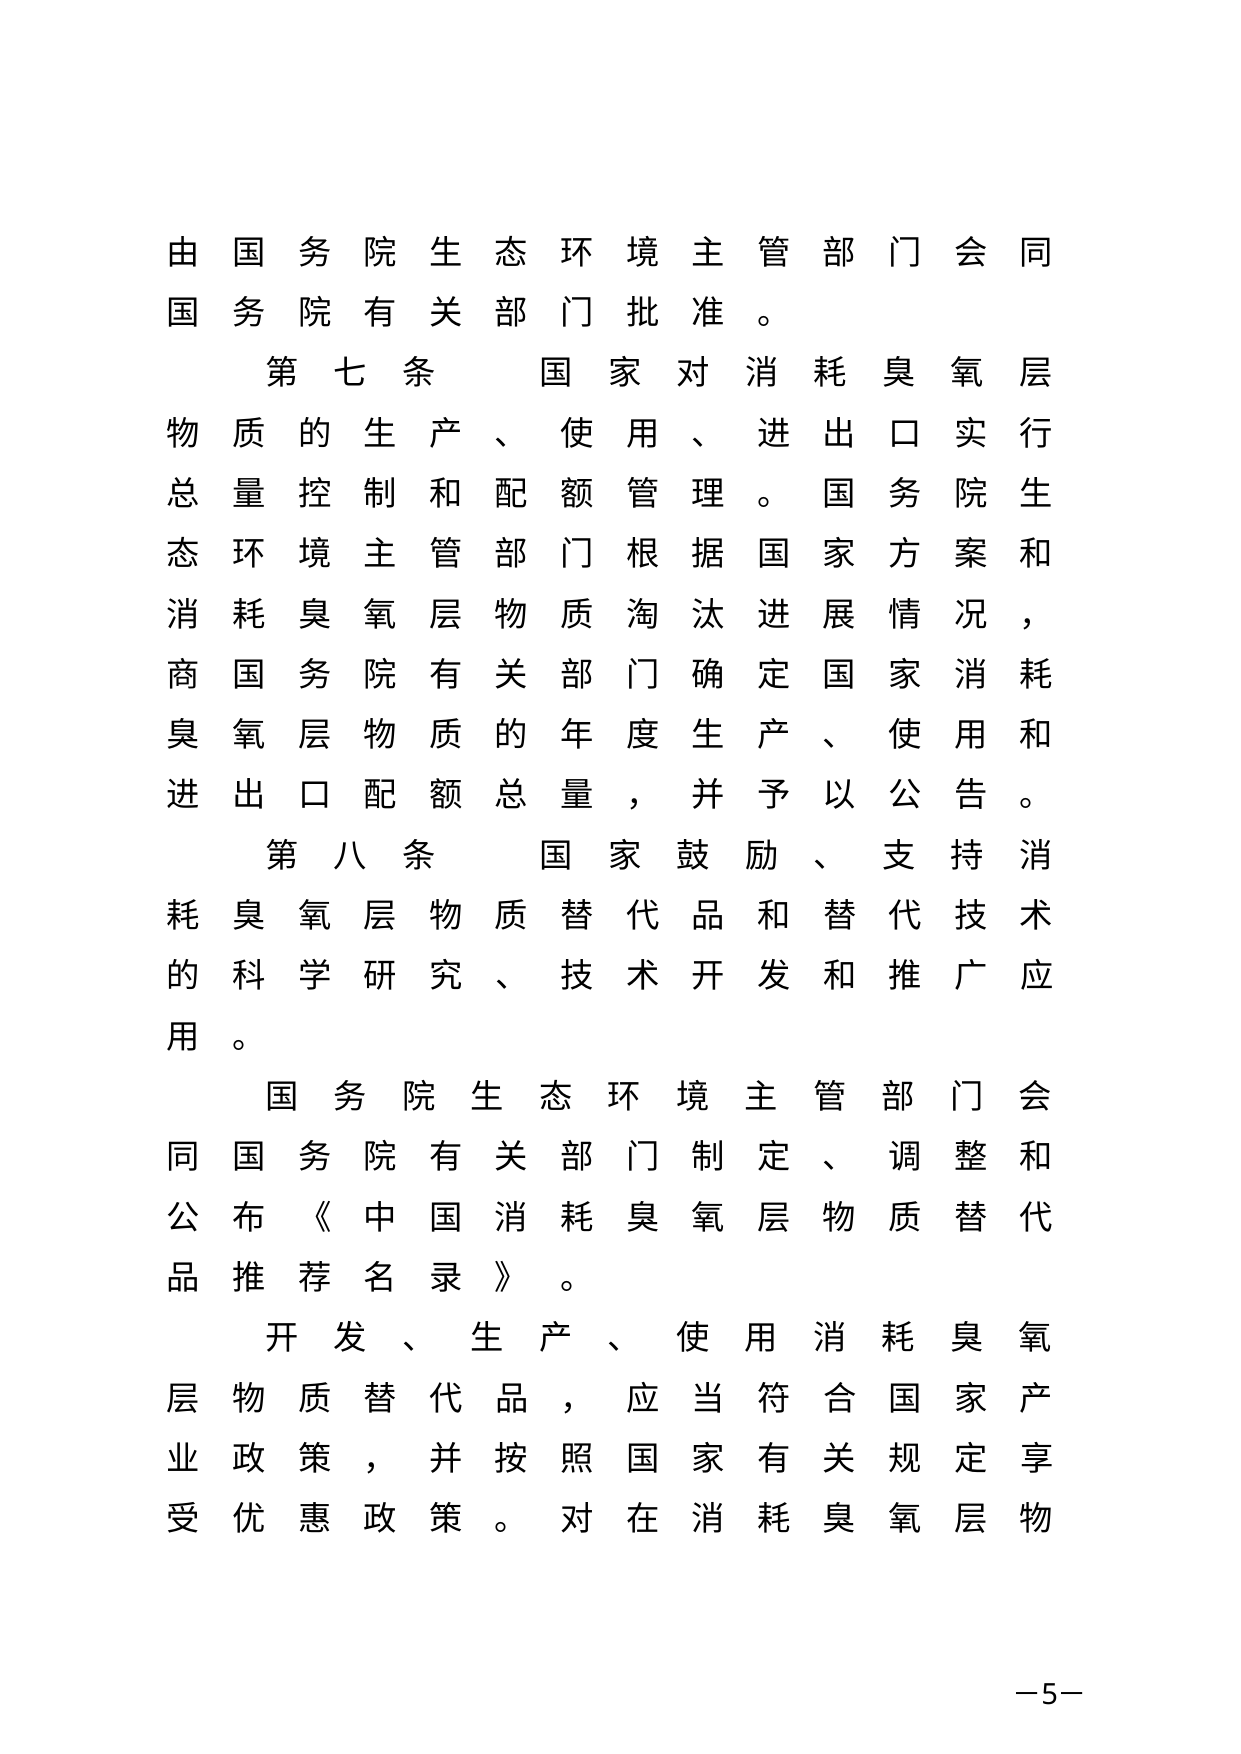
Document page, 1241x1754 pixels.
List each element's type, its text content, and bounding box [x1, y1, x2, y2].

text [167, 1305, 1085, 1546]
text 第八条 国家鼓励、支持消耗臭氧层物质替代品和替代技术的科学研究、技术开发和推广应用。 [167, 822, 1085, 1064]
text 第七条 国家对消耗臭氧层物质的生产、使用、进出口实行总量控制和配额管理。国务院生态环境主管部门根据国家方案和消耗臭氧层物质淘汰进展情况，商国务院有关部门确定国家消耗臭氧层物质的年度生产、使用和进出口配额总量，并予以公告。 [167, 340, 1085, 822]
text 国务院生态环境主管部门会同国务院有关部门制定、调整和公布《中国消耗臭氧层物质替代品推荐名录》。 [167, 1064, 1085, 1305]
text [167, 219, 1085, 340]
